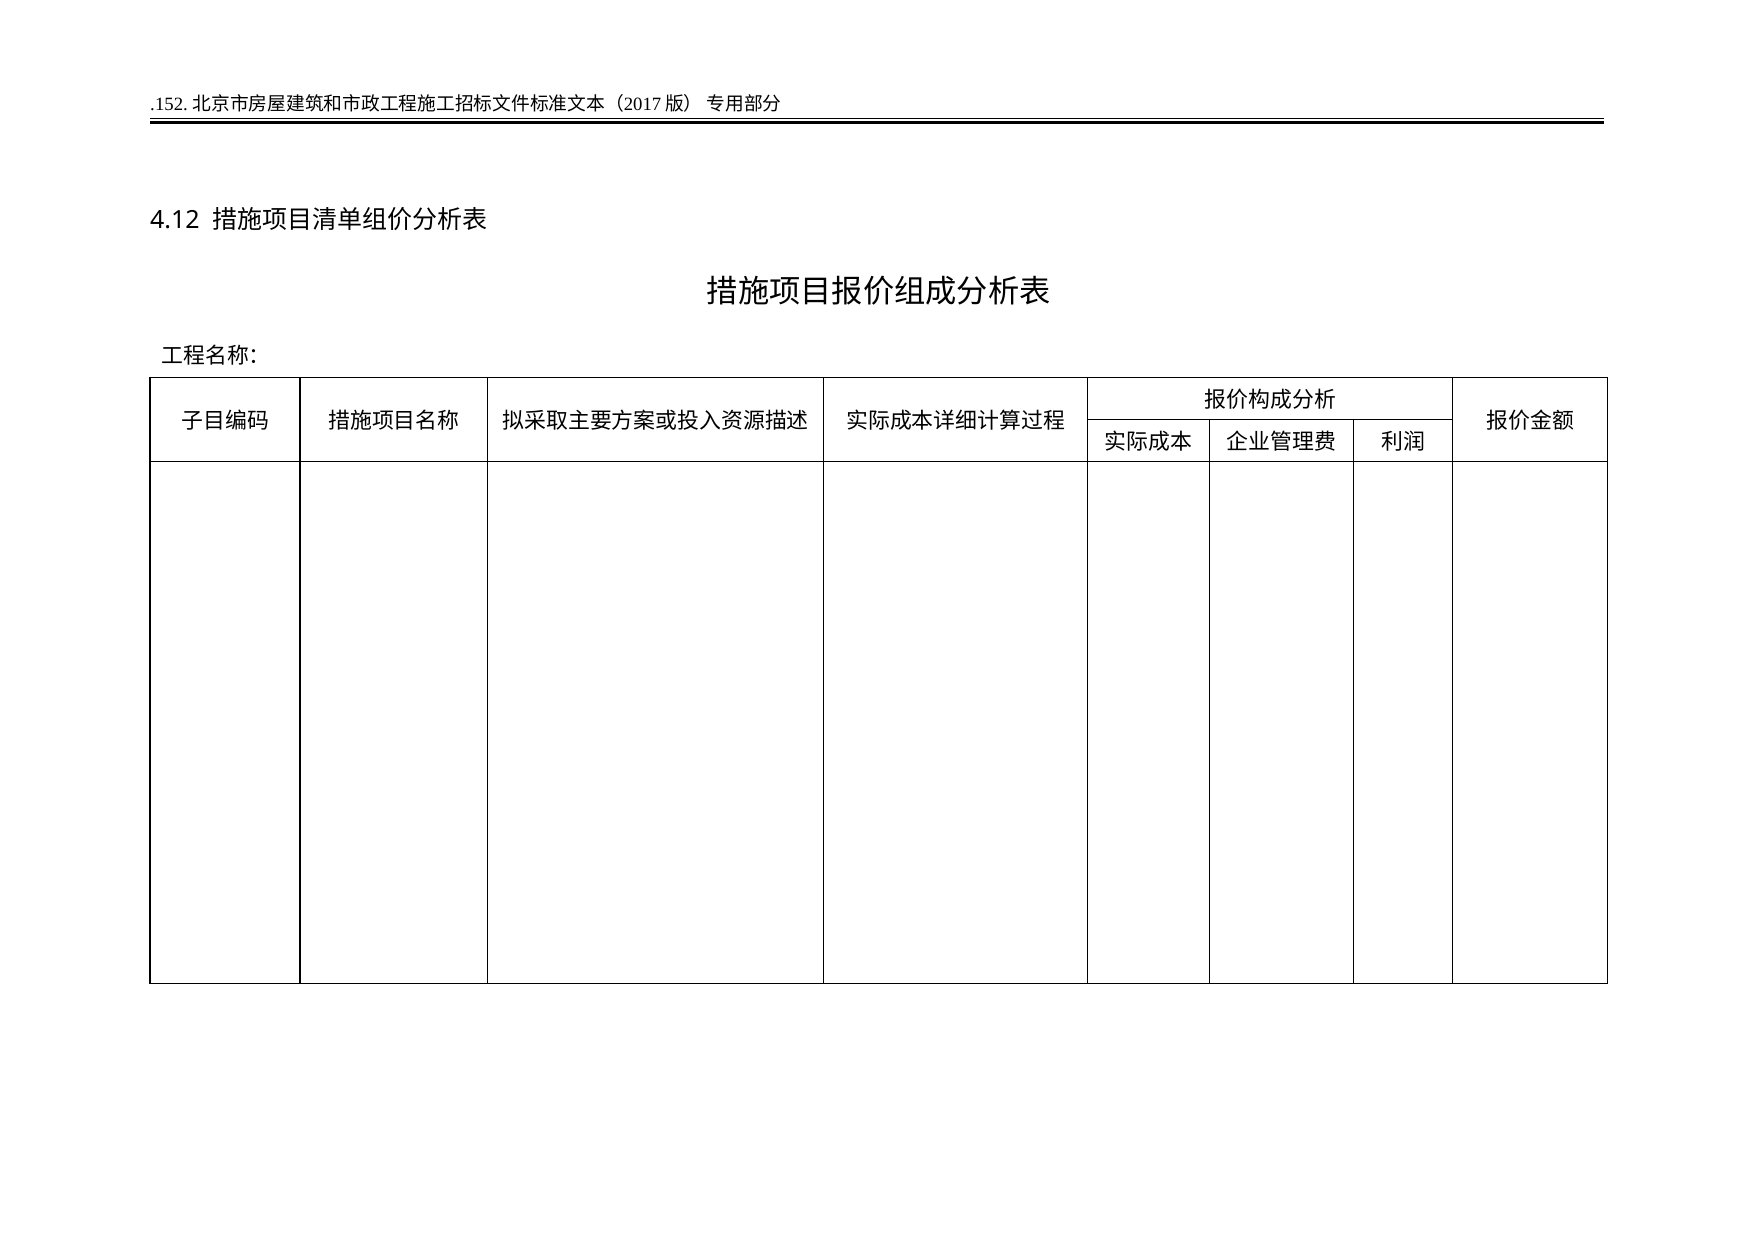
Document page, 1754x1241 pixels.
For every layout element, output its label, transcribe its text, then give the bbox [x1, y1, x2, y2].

text 4.12 措施项目清单组价分析表 [150, 200, 1604, 236]
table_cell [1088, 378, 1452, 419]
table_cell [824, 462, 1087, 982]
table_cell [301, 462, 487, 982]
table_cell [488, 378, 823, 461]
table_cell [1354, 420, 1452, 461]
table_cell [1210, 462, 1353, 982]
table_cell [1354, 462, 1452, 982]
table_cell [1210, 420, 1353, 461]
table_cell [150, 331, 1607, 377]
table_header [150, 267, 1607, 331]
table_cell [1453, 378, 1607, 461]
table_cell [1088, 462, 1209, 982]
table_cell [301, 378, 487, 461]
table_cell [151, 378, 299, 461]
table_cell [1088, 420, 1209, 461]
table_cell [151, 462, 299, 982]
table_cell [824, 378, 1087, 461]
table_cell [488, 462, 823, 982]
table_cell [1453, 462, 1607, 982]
